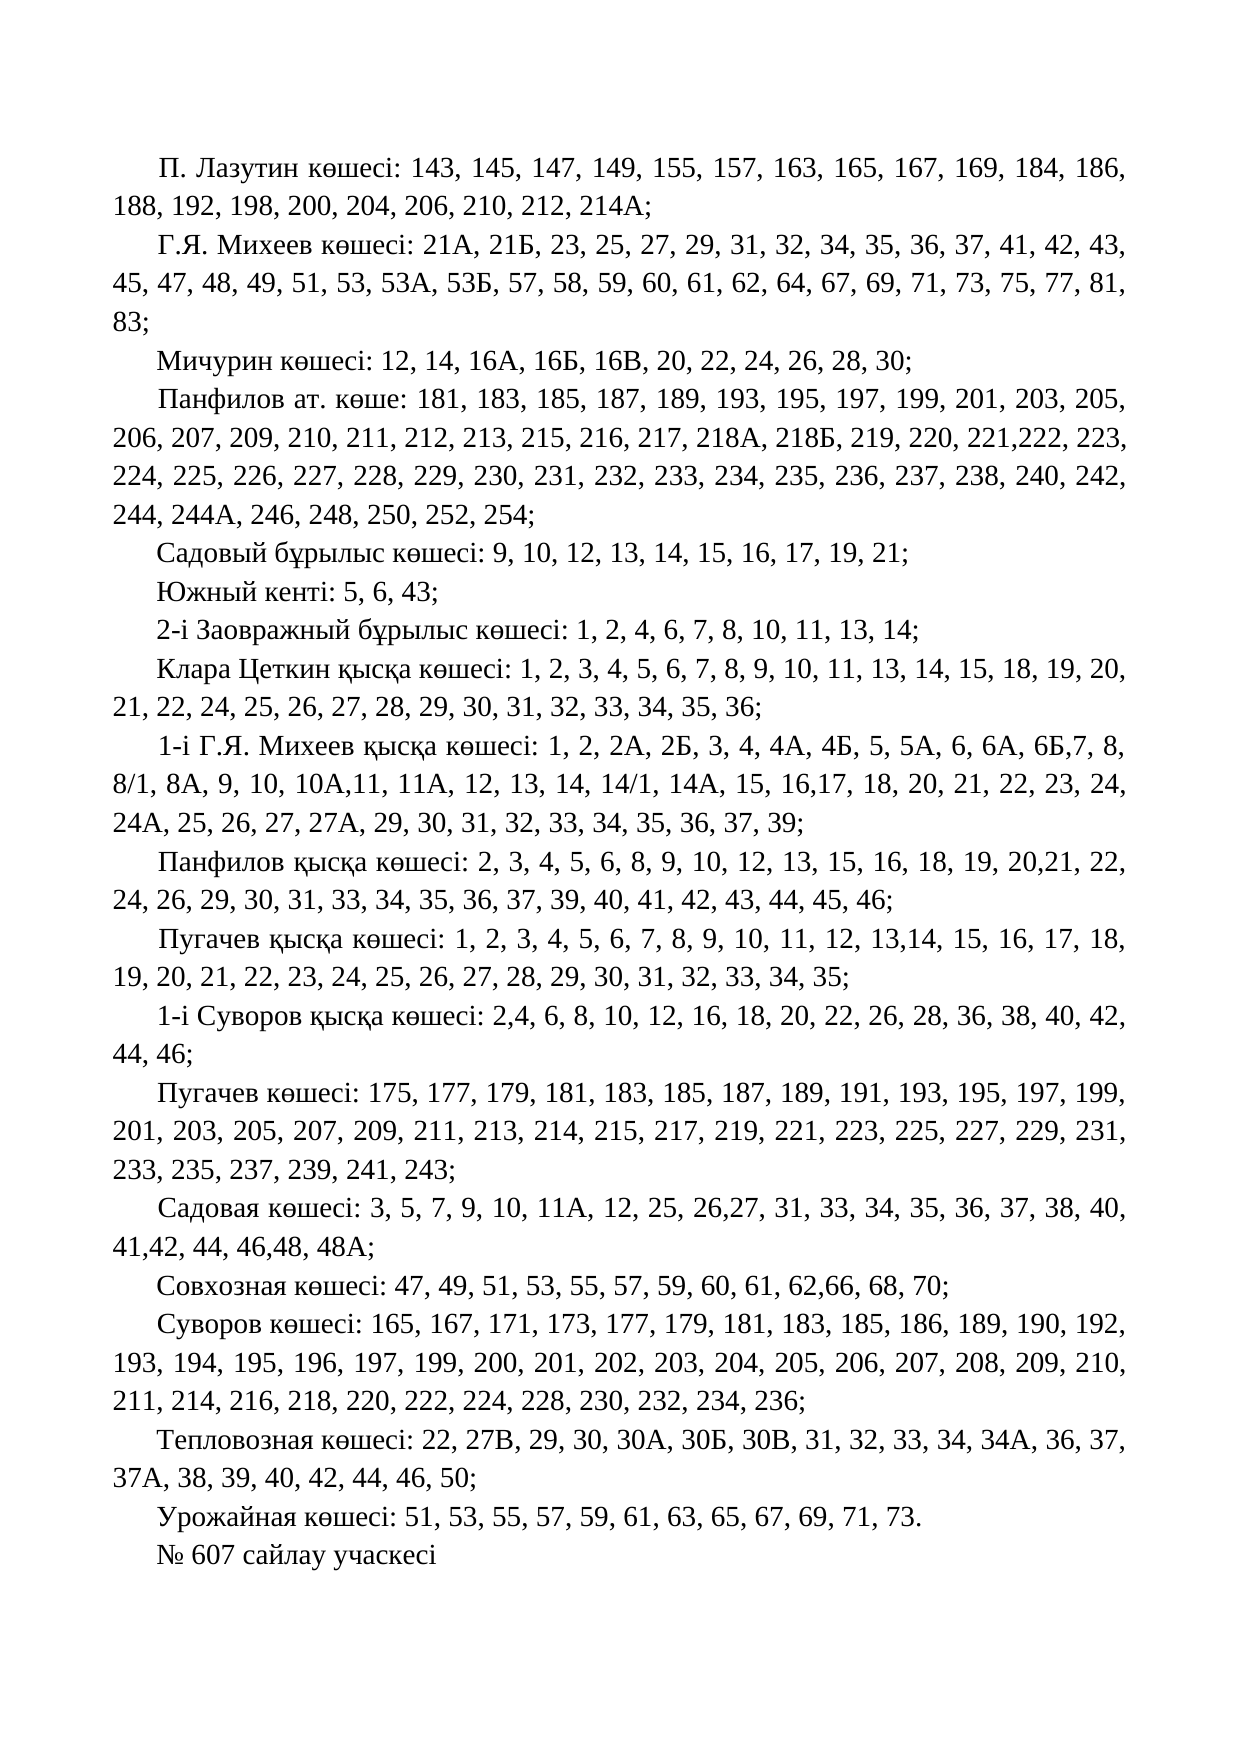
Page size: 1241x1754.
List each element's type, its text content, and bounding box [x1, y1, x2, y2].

text Пугачев көшесі: 175, 177, 179, 181, 183, 185, 187, 189, 191, 193, 195, 197, 199, 201, 203, 205, 207, 209, 211, 213, 214, 215, 217, 219, 221, 223, 225, 227, 229, 231, 233, 235, 237, 239, 241, 243; [112, 1075, 1128, 1186]
text 2-і Заовражный бұрылыс көшесі: 1, 2, 4, 6, 7, 8, 10, 11, 13, 14; [112, 612, 1128, 646]
text Тепловозная көшесі: 22, 27В, 29, 30, 30А, 30Б, 30В, 31, 32, 33, 34, 34А, 36, 37, 37А, 38, 39, 40, 42, 44, 46, 50; [112, 1422, 1128, 1494]
text П. Лазутин көшесі: 143, 145, 147, 149, 155, 157, 163, 165, 167, 169, 184, 186, 188, 192, 198, 200, 204, 206, 210, 212, 214А; [112, 150, 1128, 222]
text Клара Цеткин қысқа көшесі: 1, 2, 3, 4, 5, 6, 7, 8, 9, 10, 11, 13, 14, 15, 18, 19, 20, 21, 22, 24, 25, 26, 27, 28, 29, 30, 31, 32, 33, 34, 35, 36; [112, 651, 1128, 723]
text Южный кенті: 5, 6, 43; [112, 574, 1128, 607]
text № 607 сайлау учаскесі [112, 1537, 1128, 1571]
text Г.Я. Михеев көшесі: 21А, 21Б, 23, 25, 27, 29, 31, 32, 34, 35, 36, 37, 41, 42, 43, 45, 47, 48, 49, 51, 53, 53А, 53Б, 57, 58, 59, 60, 61, 62, 64, 67, 69, 71, 73, 75, 77, 81, 83; [112, 227, 1128, 338]
text Совхозная көшесі: 47, 49, 51, 53, 55, 57, 59, 60, 61, 62,66, 68, 70; [112, 1268, 1128, 1301]
text Садовый бұрылыс көшесі: 9, 10, 12, 13, 14, 15, 16, 17, 19, 21; [112, 535, 1128, 569]
text Суворов көшесі: 165, 167, 171, 173, 177, 179, 181, 183, 185, 186, 189, 190, 192, 193, 194, 195, 196, 197, 199, 200, 201, 202, 203, 204, 205, 206, 207, 208, 209, 210, 211, 214, 216, 218, 220, 222, 224, 228, 230, 232, 234, 236; [112, 1306, 1128, 1417]
text Мичурин көшесі: 12, 14, 16А, 16Б, 16В, 20, 22, 24, 26, 28, 30; [112, 343, 1128, 376]
text Урожайная көшесі: 51, 53, 55, 57, 59, 61, 63, 65, 67, 69, 71, 73. [112, 1499, 1128, 1532]
text Панфилов ат. көше: 181, 183, 185, 187, 189, 193, 195, 197, 199, 201, 203, 205, 206, 207, 209, 210, 211, 212, 213, 215, 216, 217, 218А, 218Б, 219, 220, 221,222, 223, 224, 225, 226, 227, 228, 229, 230, 231, 232, 233, 234, 235, 236, 237, 238, 240, 242, 244, 244А, 246, 248, 250, 252, 254; [112, 381, 1128, 530]
text 1-і Суворов қысқа көшесі: 2,4, 6, 8, 10, 12, 16, 18, 20, 22, 26, 28, 36, 38, 40, 42, 44, 46; [112, 998, 1128, 1070]
text Садовая көшесі: 3, 5, 7, 9, 10, 11А, 12, 25, 26,27, 31, 33, 34, 35, 36, 37, 38, 40, 41,42, 44, 46,48, 48А; [112, 1191, 1128, 1263]
text 1-і Г.Я. Михеев қысқа көшесі: 1, 2, 2А, 2Б, 3, 4, 4А, 4Б, 5, 5А, 6, 6А, 6Б,7, 8, 8/1, 8А, 9, 10, 10А,11, 11А, 12, 13, 14, 14/1, 14А, 15, 16,17, 18, 20, 21, 22, 23, 24, 24А, 25, 26, 27, 27А, 29, 30, 31, 32, 33, 34, 35, 36, 37, 39; [112, 728, 1128, 839]
text Панфилов қысқа көшесі: 2, 3, 4, 5, 6, 8, 9, 10, 12, 13, 15, 16, 18, 19, 20,21, 22, 24, 26, 29, 30, 31, 33, 34, 35, 36, 37, 39, 40, 41, 42, 43, 44, 45, 46; [112, 844, 1128, 916]
text Пугачев қысқа көшесі: 1, 2, 3, 4, 5, 6, 7, 8, 9, 10, 11, 12, 13,14, 15, 16, 17, 18, 19, 20, 21, 22, 23, 24, 25, 26, 27, 28, 29, 30, 31, 32, 33, 34, 35; [112, 921, 1128, 993]
